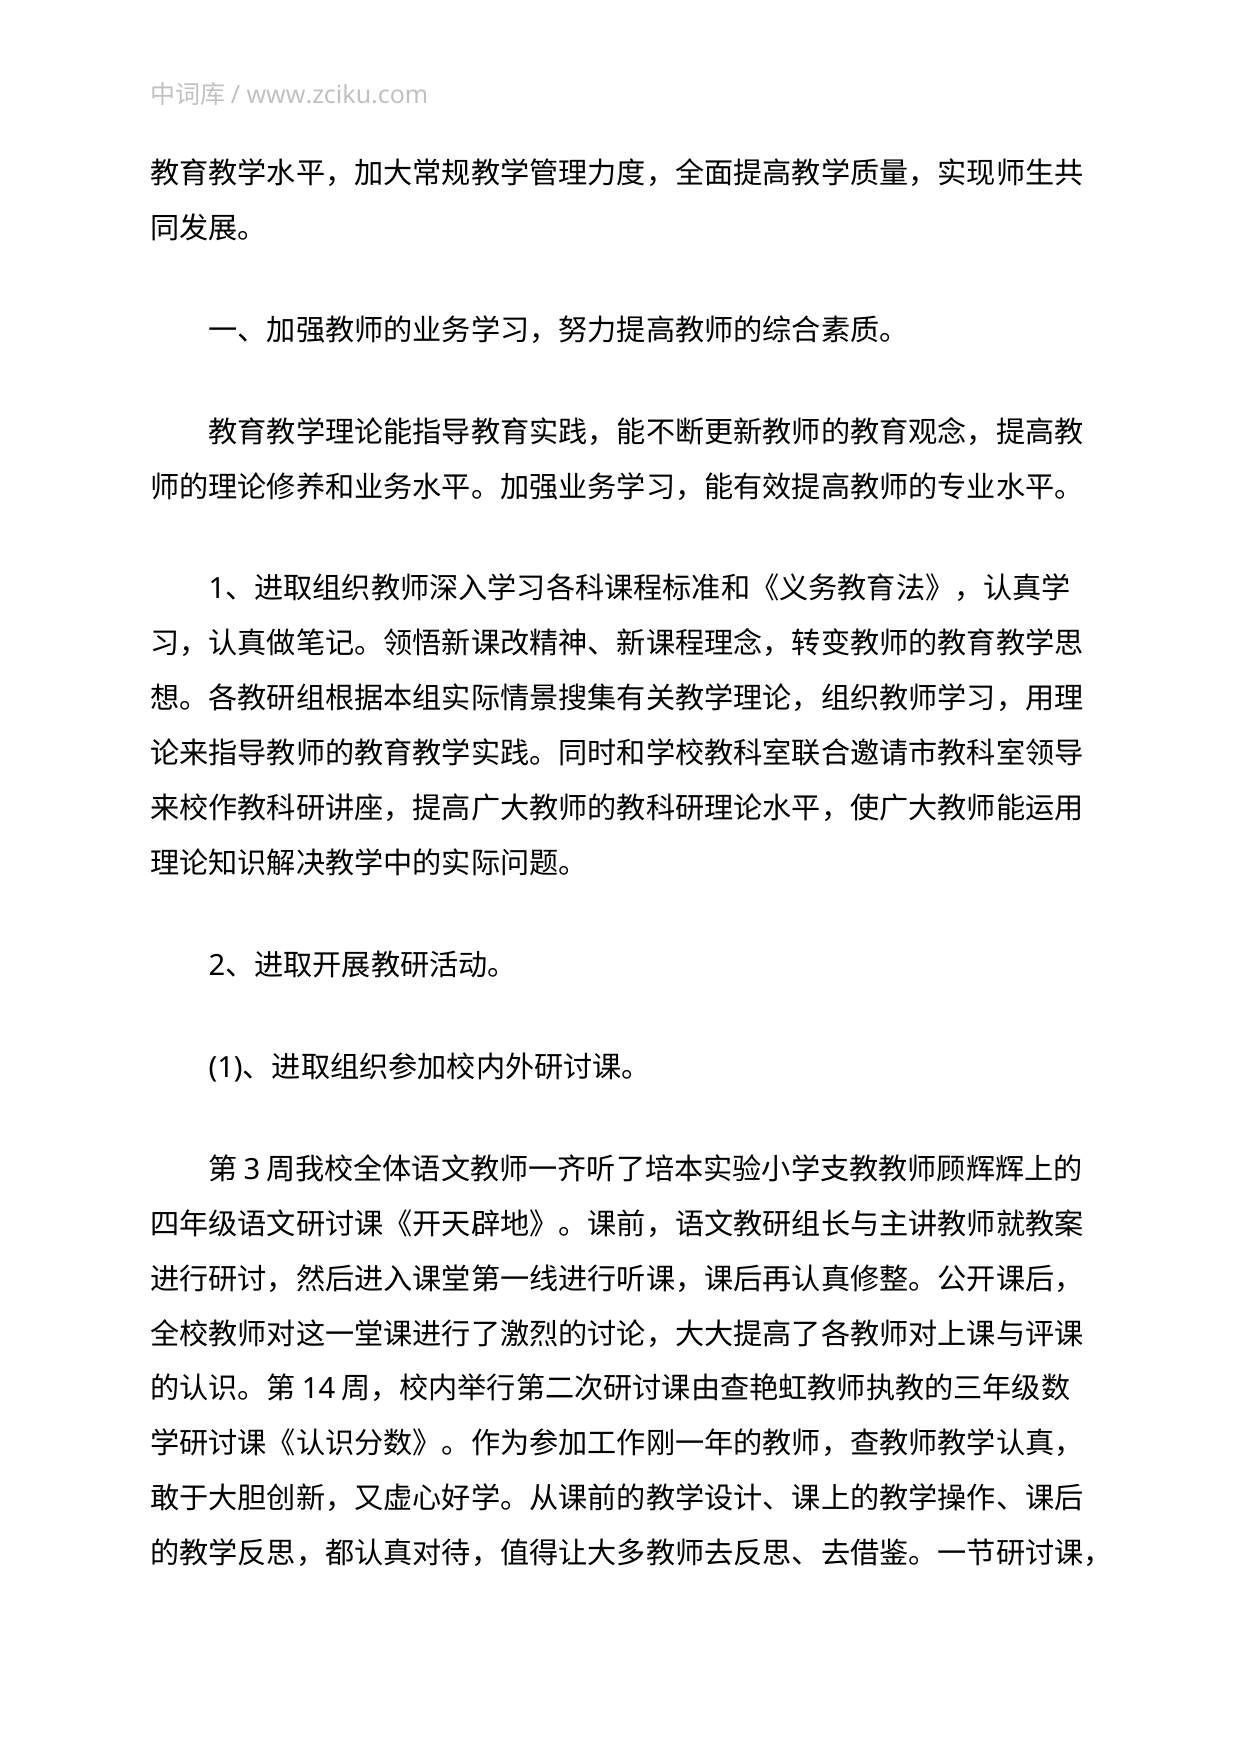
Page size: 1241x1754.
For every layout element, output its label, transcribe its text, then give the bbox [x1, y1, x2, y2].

text 1、进取组织教师深入学习各科课程标准和《义务教育法》，认真学习，认真做笔记。领悟新课改精神、新课程理念，转变教师的教育教学思想。各教研组根据本组实际情景搜集有关教学理论，组织教师学习，用理论来指导教师的教育教学实践。同时和学校教科室联合邀请市教科室领导来校作教科研讲座，提高广大教师的教科研理论水平，使广大教师能运用理论知识解决教学中的实际问题。 [150, 565, 1090, 882]
text 2、进取开展教研活动。 [150, 941, 1090, 984]
text (1)、进取组织参加校内外研讨课。 [150, 1043, 1090, 1086]
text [150, 150, 1090, 247]
text 教育教学理论能指导教育实践，能不断更新教师的教育观念，提高教师的理论修养和业务水平。加强业务学习，能有效提高教师的专业水平。 [150, 408, 1090, 506]
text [150, 1145, 1090, 1572]
text 一、加强教师的业务学习，努力提高教师的综合素质。 [150, 307, 1090, 349]
